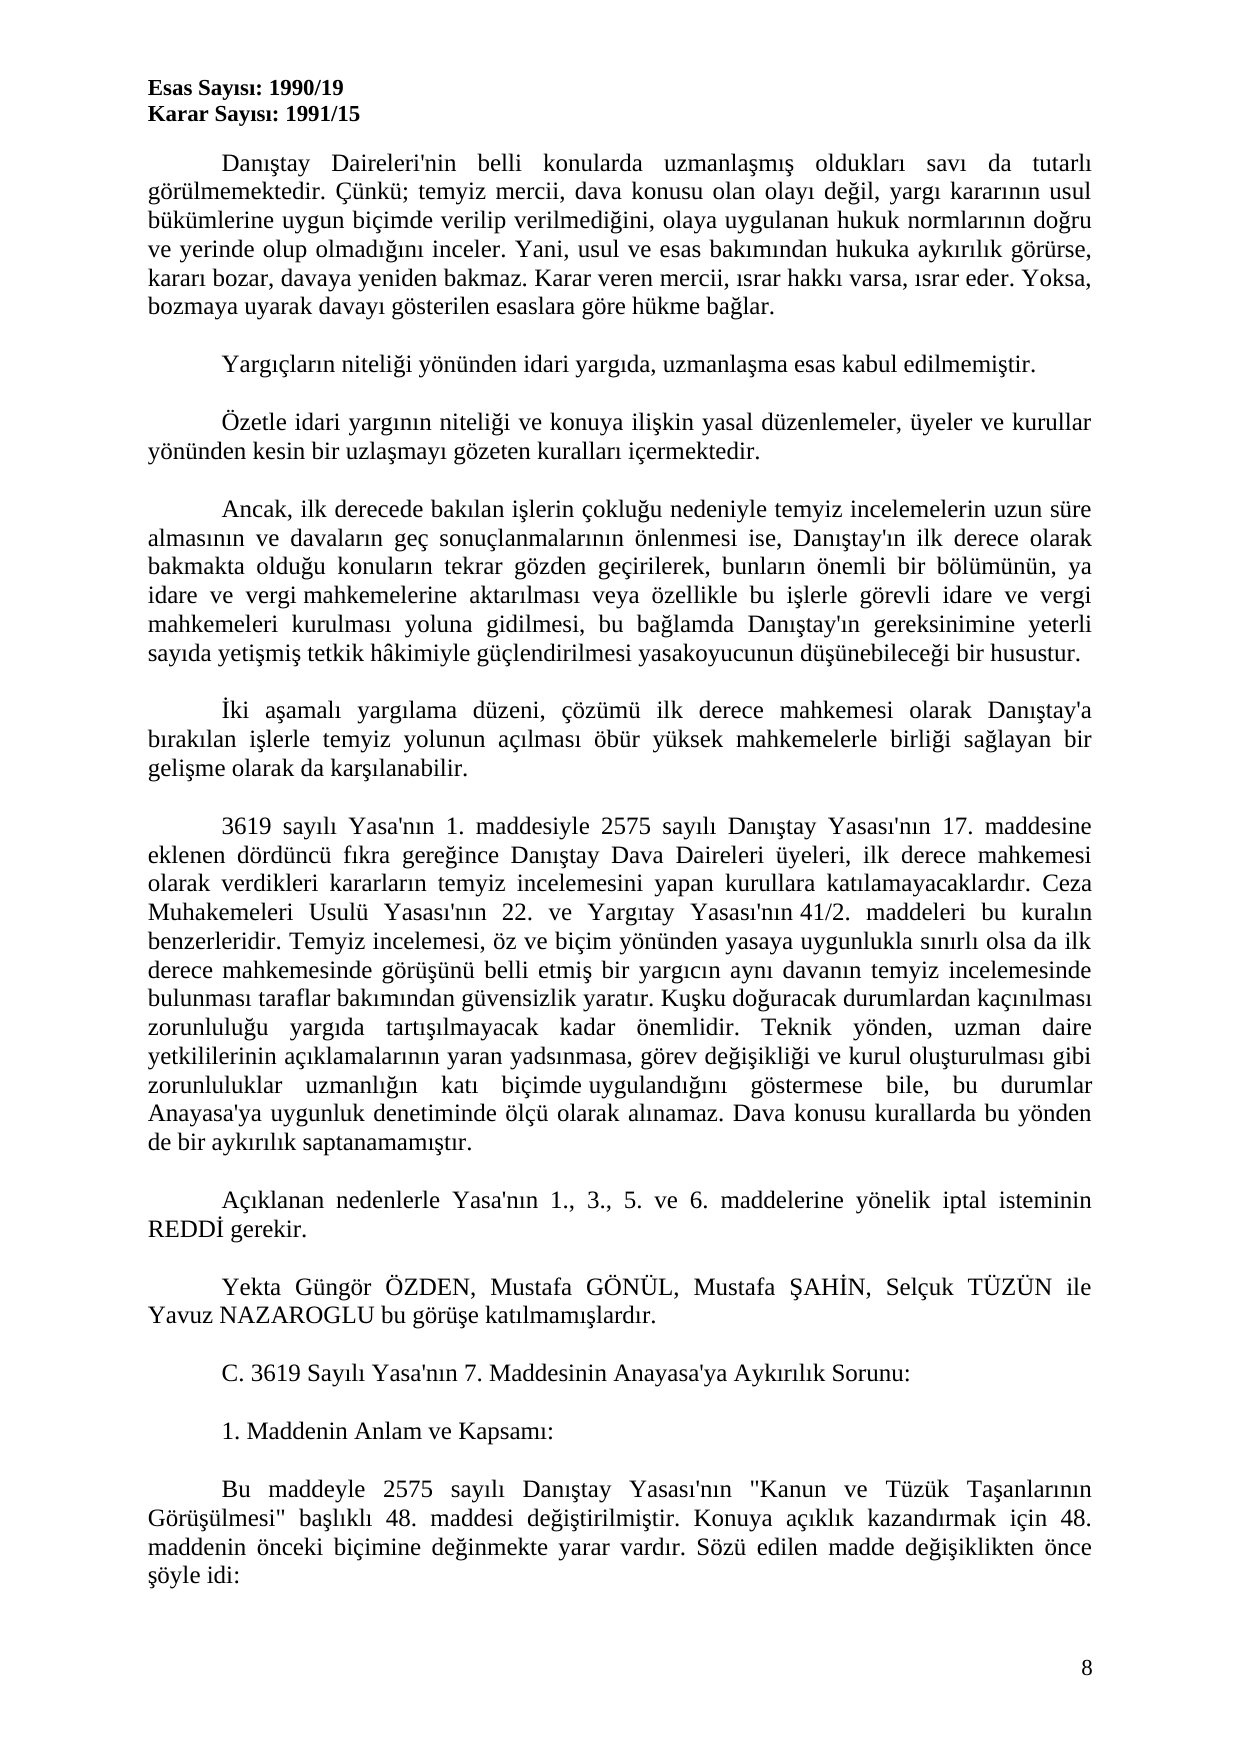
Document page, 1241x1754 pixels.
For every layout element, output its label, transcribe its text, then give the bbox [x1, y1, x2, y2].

text Açıklanan nedenlerle Yasa'nın 1., 3., 5. ve 6. maddelerine yönelik iptal isteminin REDDİ gerekir. [148, 1185, 1093, 1243]
text 1. Maddenin Anlam ve Kapsamı: [148, 1416, 1093, 1445]
text Özetle idari yargının niteliği ve konuya ilişkin yasal düzenlemeler, üyeler ve kurullar yönünden kesin bir uzlaşmayı gözeten kuralları içermektedir. [148, 407, 1093, 465]
text Bu maddeyle 2575 sayılı Danıştay Yasası'nın "Kanun ve Tüzük Taşanlarının Görüşülmesi" başlıklı 48. maddesi değiştirilmiştir. Konuya açıklık kazandırmak için 48. maddenin önceki biçimine değinmekte yarar vardır. Sözü edilen madde değişiklikten önce şöyle idi: [148, 1474, 1093, 1589]
text Danıştay Daireleri'nin belli konularda uzmanlaşmış oldukları savı da tutarlı görülmemektedir. Çünkü; temyiz mercii, dava konusu olan olayı değil, yargı kararının usul bükümlerine uygun biçimde verilip verilmediğini, olaya uygulanan hukuk normlarının doğru ve yerinde olup olmadığını inceler. Yani, usul ve esas bakımından hukuka aykırılık görürse, kararı bozar, davaya yeniden bakmaz. Karar veren mercii, ısrar hakkı varsa, ısrar eder. Yoksa, bozmaya uyarak davayı gösterilen esaslara göre hükme bağlar. [148, 148, 1093, 320]
text Ancak, ilk derecede bakılan işlerin çokluğu nedeniyle temyiz incelemelerin uzun süre almasının ve davaların geç sonuçlanmalarının önlenmesi ise, Danıştay'ın ilk derece olarak bakmakta olduğu konuların tekrar gözden geçirilerek, bunların önemli bir bölümünün, ya idare ve vergi mahkemelerine aktarılması veya özellikle bu işlerle görevli idare ve vergi mahkemeleri kurulması yoluna gidilmesi, bu bağlamda Danıştay'ın gereksinimine yeterli sayıda yetişmiş tetkik hâkimiyle güçlendirilmesi yasakoyucunun düşünebileceği bir husustur. [148, 494, 1093, 666]
text Yekta Güngör ÖZDEN, Mustafa GÖNÜL, Mustafa ŞAHİN, Selçuk TÜZÜN ile Yavuz NAZAROGLU bu görüşe katılmamışlardır. [148, 1272, 1093, 1329]
text C. 3619 Sayılı Yasa'nın 7. Maddesinin Anayasa'ya Aykırılık Sorunu: [148, 1358, 1093, 1387]
text Yargıçların niteliği yönünden idari yargıda, uzmanlaşma esas kabul edilmemiştir. [148, 349, 1093, 378]
text İki aşamalı yargılama düzeni, çözümü ilk derece mahkemesi olarak Danıştay'a bırakılan işlerle temyiz yolunun açılması öbür yüksek mahkemelerle birliği sağlayan bir gelişme olarak da karşılanabilir. [148, 696, 1093, 782]
text 3619 sayılı Yasa'nın 1. maddesiyle 2575 sayılı Danıştay Yasası'nın 17. maddesine eklenen dördüncü fıkra gereğince Danıştay Dava Daireleri üyeleri, ilk derece mahkemesi olarak verdikleri kararların temyiz incelemesini yapan kurullara katılamayacaklardır. Ceza Muhakemeleri Usulü Yasası'nın 22. ve Yargıtay Yasası'nın 41/2. maddeleri bu kuralın benzerleridir. Temyiz incelemesi, öz ve biçim yönünden yasaya uygunlukla sınırlı olsa da ilk derece mahkemesinde görüşünü belli etmiş bir yargıcın aynı davanın temyiz incelemesinde bulunması taraflar bakımından güvensizlik yaratır. Kuşku doğuracak durumlardan kaçınılması zorunluluğu yargıda tartışılmayacak kadar önemlidir. Teknik yönden, uzman daire yetkililerinin açıklamalarının yaran yadsınmasa, görev değişikliği ve kurul oluşturulması gibi zorunluluklar uzmanlığın katı biçimde uygulandığını göstermese bile, bu durumlar Anayasa'ya uygunluk denetiminde ölçü olarak alınamaz. Dava konusu kurallarda bu yönden de bir aykırılık saptanamamıştır. [148, 811, 1093, 1156]
